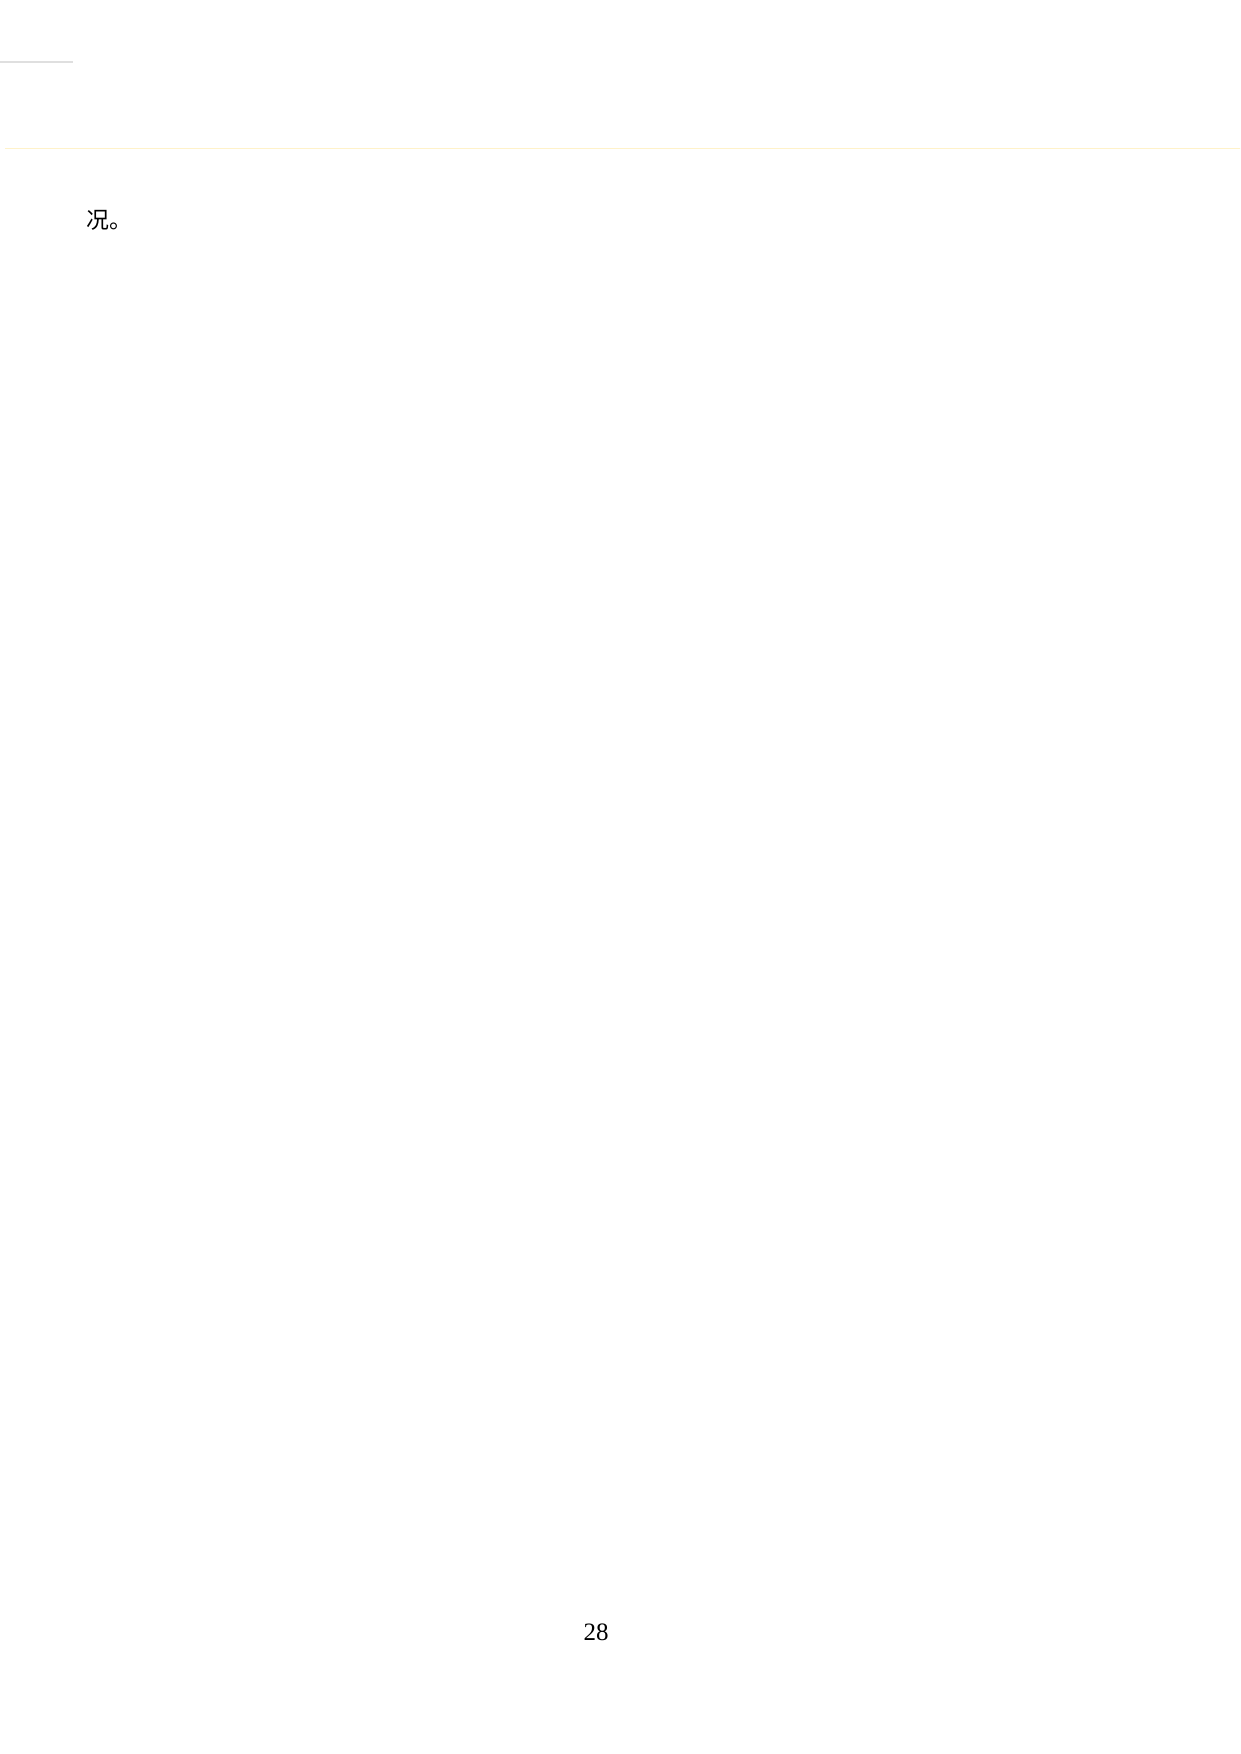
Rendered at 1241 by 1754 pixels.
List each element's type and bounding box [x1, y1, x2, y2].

table_cell [84, 184, 1156, 251]
